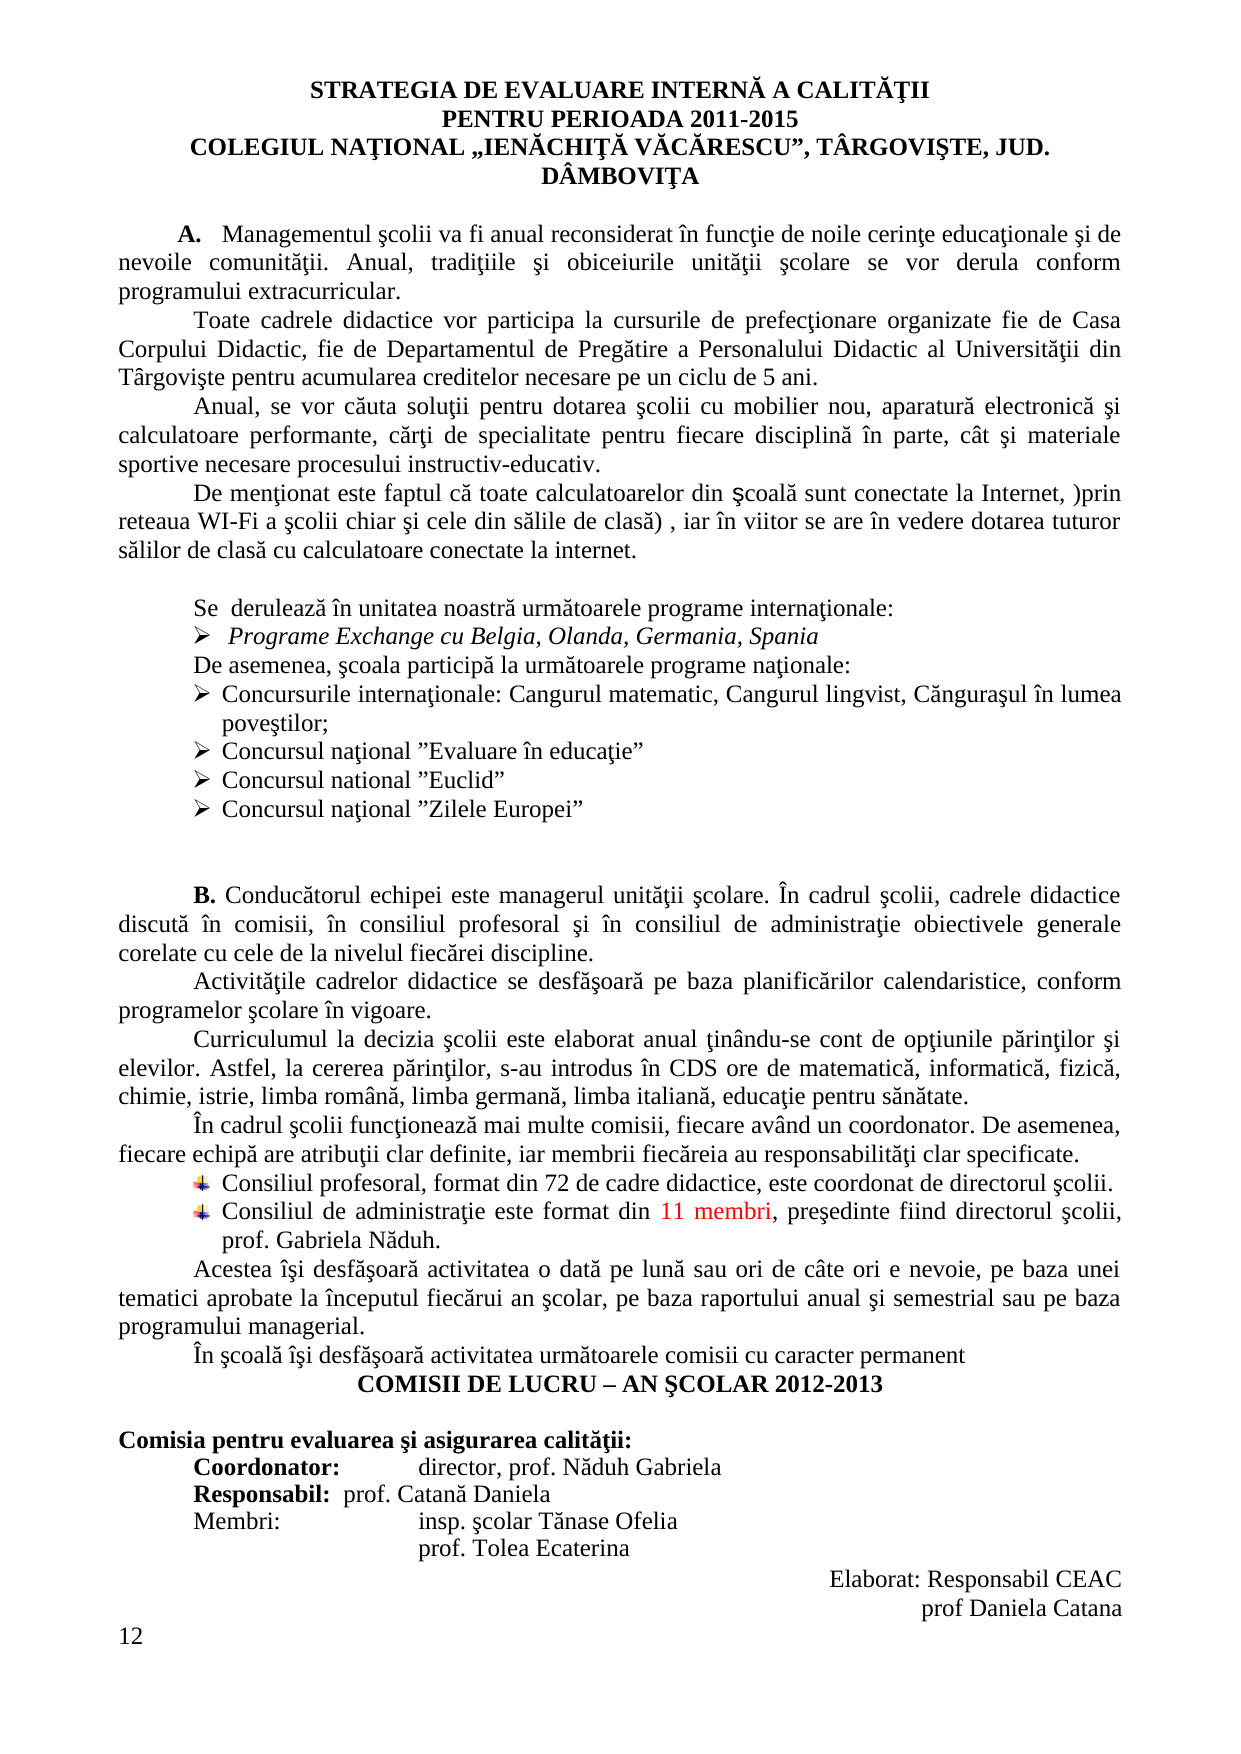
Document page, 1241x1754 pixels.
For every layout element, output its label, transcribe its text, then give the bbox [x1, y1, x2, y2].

list Concursul national ”Euclid” [192, 765, 1122, 794]
list Concursul naţional ”Zilele Europei” [192, 794, 1122, 823]
list Programe Exchange cu Belgia, Olanda, Germania, Spania [192, 621, 1122, 650]
text Se derulează în unitatea noastră următoarele programe internaţionale: [118, 593, 1122, 621]
text De menţionat este faptul că toate calculatoarelor din şcoală sunt conectate la Internet, )prin reteaua WI-Fi a şcolii chiar şi cele din sălile de clasă) , iar în viitor se are în vedere dotarea tuturor sălilor de clasă cu calculatoare conectate la internet. [118, 477, 1122, 564]
list Consiliul profesoral, format din 72 de cadre didactice, este coordonat de directorul şcolii. [192, 1168, 1122, 1196]
text Comisia pentru evaluarea şi asigurarea calităţii: [118, 1426, 1122, 1453]
text În şcoală îşi desfăşoară activitatea următoarele comisii cu caracter permanent [118, 1340, 1122, 1369]
text Toate cadrele didactice vor participa la cursurile de prefecţionare organizate fie de Casa Corpului Didactic, fie de Departamentul de Pregătire a Personalului Didactic al Universităţii din Tȃrgovişte pentru acumularea creditelor necesare pe un ciclu de 5 ani. [118, 305, 1122, 391]
list Concursul naţional ”Evaluare în educaţie” [192, 736, 1122, 765]
text Anual, se vor căuta soluţii pentru dotarea şcolii cu mobilier nou, aparatură electronică şi calculatoare performante, cărţi de specialitate pentru fiecare disciplină în parte, cât şi materiale sportive necesare procesului instructiv-educativ. [118, 391, 1122, 477]
text Membri: insp. şcolar Tănase Ofelia [193, 1508, 1122, 1535]
picture [193, 1174, 210, 1191]
text Curriculumul la decizia şcolii este elaborat anual ţinându-se cont de opţiunile părinţilor şi elevilor. Astfel, la cererea părinţilor, s-au introdus în CDS ore de matematicǎ, informatică, fizică, chimie, istrie, limba română, limba germană, limba italiană, educaţie pentru sănătate. [118, 1024, 1122, 1110]
text Coordonator: director, prof. Năduh Gabriela [118, 1453, 1122, 1481]
text În cadrul şcolii funcţionează mai multe comisii, fiecare având un coordonator. De asemenea, fiecare echipă are atribuţii clar definite, iar membrii fiecăreia au responsabilităţi clar specificate. [118, 1110, 1122, 1168]
list Consiliul de administraţie este format din 11 membri, preşedinte fiind directorul şcolii, prof. Gabriela Năduh. [192, 1196, 1122, 1254]
list Concursurile internaţionale: Cangurul matematic, Cangurul lingvist, Cănguraşul în lumea poveştilor; [192, 679, 1122, 736]
picture [193, 1203, 210, 1220]
text prof. Tolea Ecaterina [193, 1535, 1122, 1562]
text Activităţile cadrelor didactice se desfăşoară pe baza planificărilor calendaristice, conform programelor şcolare în vigoare. [118, 966, 1122, 1024]
text Acestea îşi desfăşoară activitatea o dată pe lună sau ori de câte ori e nevoie, pe baza unei tematici aprobate la începutul fiecărui an şcolar, pe baza raportului anual şi semestrial sau pe baza programului managerial. [118, 1254, 1122, 1340]
text Responsabil: prof. Catană Daniela [118, 1481, 1122, 1508]
list Managementul şcolii va fi anual reconsiderat în funcţie de noile cerinţe educaţionale şi de nevoile comunităţii. Anual, tradiţiile şi obiceiurile unităţii şcolare se vor derula conform programului extracurricular. [118, 219, 1122, 305]
text COMISII DE LUCRU – AN ŞCOLAR 2012-2013 [118, 1369, 1122, 1398]
text B. Conducătorul echipei este managerul unităţii şcolare. În cadrul şcolii, cadrele didactice discută în comisii, în consiliul profesoral şi în consiliul de administraţie obiectivele generale corelate cu cele de la nivelul fiecărei discipline. [118, 880, 1122, 966]
text De asemenea, şcoala participă la următoarele programe naţionale: [118, 650, 1122, 679]
